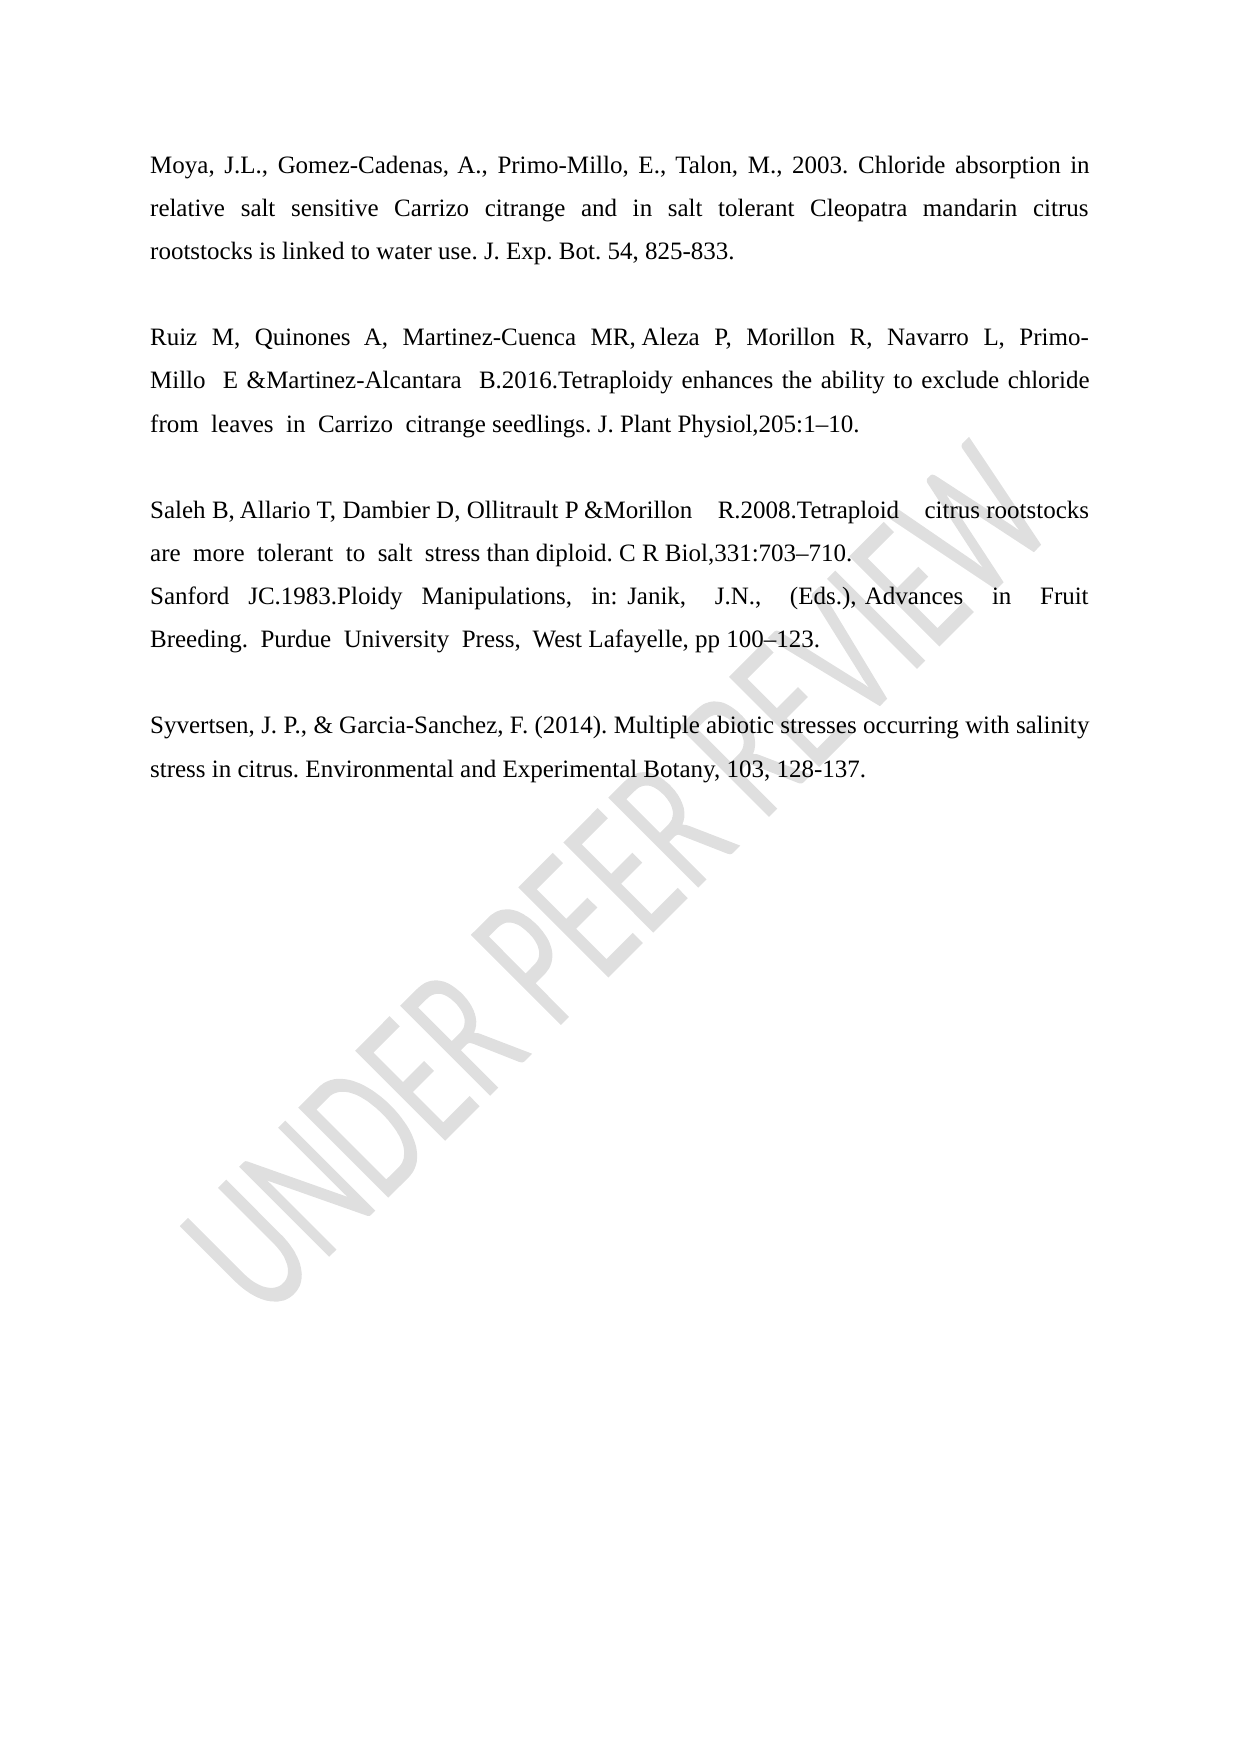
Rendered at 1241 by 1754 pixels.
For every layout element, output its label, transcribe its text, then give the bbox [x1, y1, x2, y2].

list Sanford JC.1983.Ploidy Manipulations, in: Janik, J.N., (Eds.), Advances in Fruit Breeding. Purdue University Press, West Lafayelle, pp 100–123. [150, 581, 1090, 653]
list Ruiz M, Quinones A, Martinez-Cuenca MR, Aleza P, Morillon R, Navarro L, Primo-Millo E &Martinez-Alcantara B.2016.Tetraploidy enhances the ability to exclude chloride from leaves in Carrizo citrange seedlings. J. Plant Physiol,205:1–10. [150, 322, 1090, 437]
list Moya, J.L., Gomez-Cadenas, A., Primo-Millo, E., Talon, M., 2003. Chloride absorption in relative salt sensitive Carrizo citrange and in salt tolerant Cleopatra mandarin citrus rootstocks is linked to water use. J. Exp. Bot. 54, 825-833. [150, 150, 1090, 265]
list Syvertsen, J. P., & Garcia-Sanchez, F. (2014). Multiple abiotic stresses occurring with salinity stress in citrus. Environmental and Experimental Botany, 103, 128-137. [150, 711, 1090, 782]
list Saleh B, Allario T, Dambier D, Ollitrault P &Morillon R.2008.Tetraploid citrus rootstocks are more tolerant to salt stress than diploid. C R Biol,331:703–710. [150, 495, 1090, 567]
